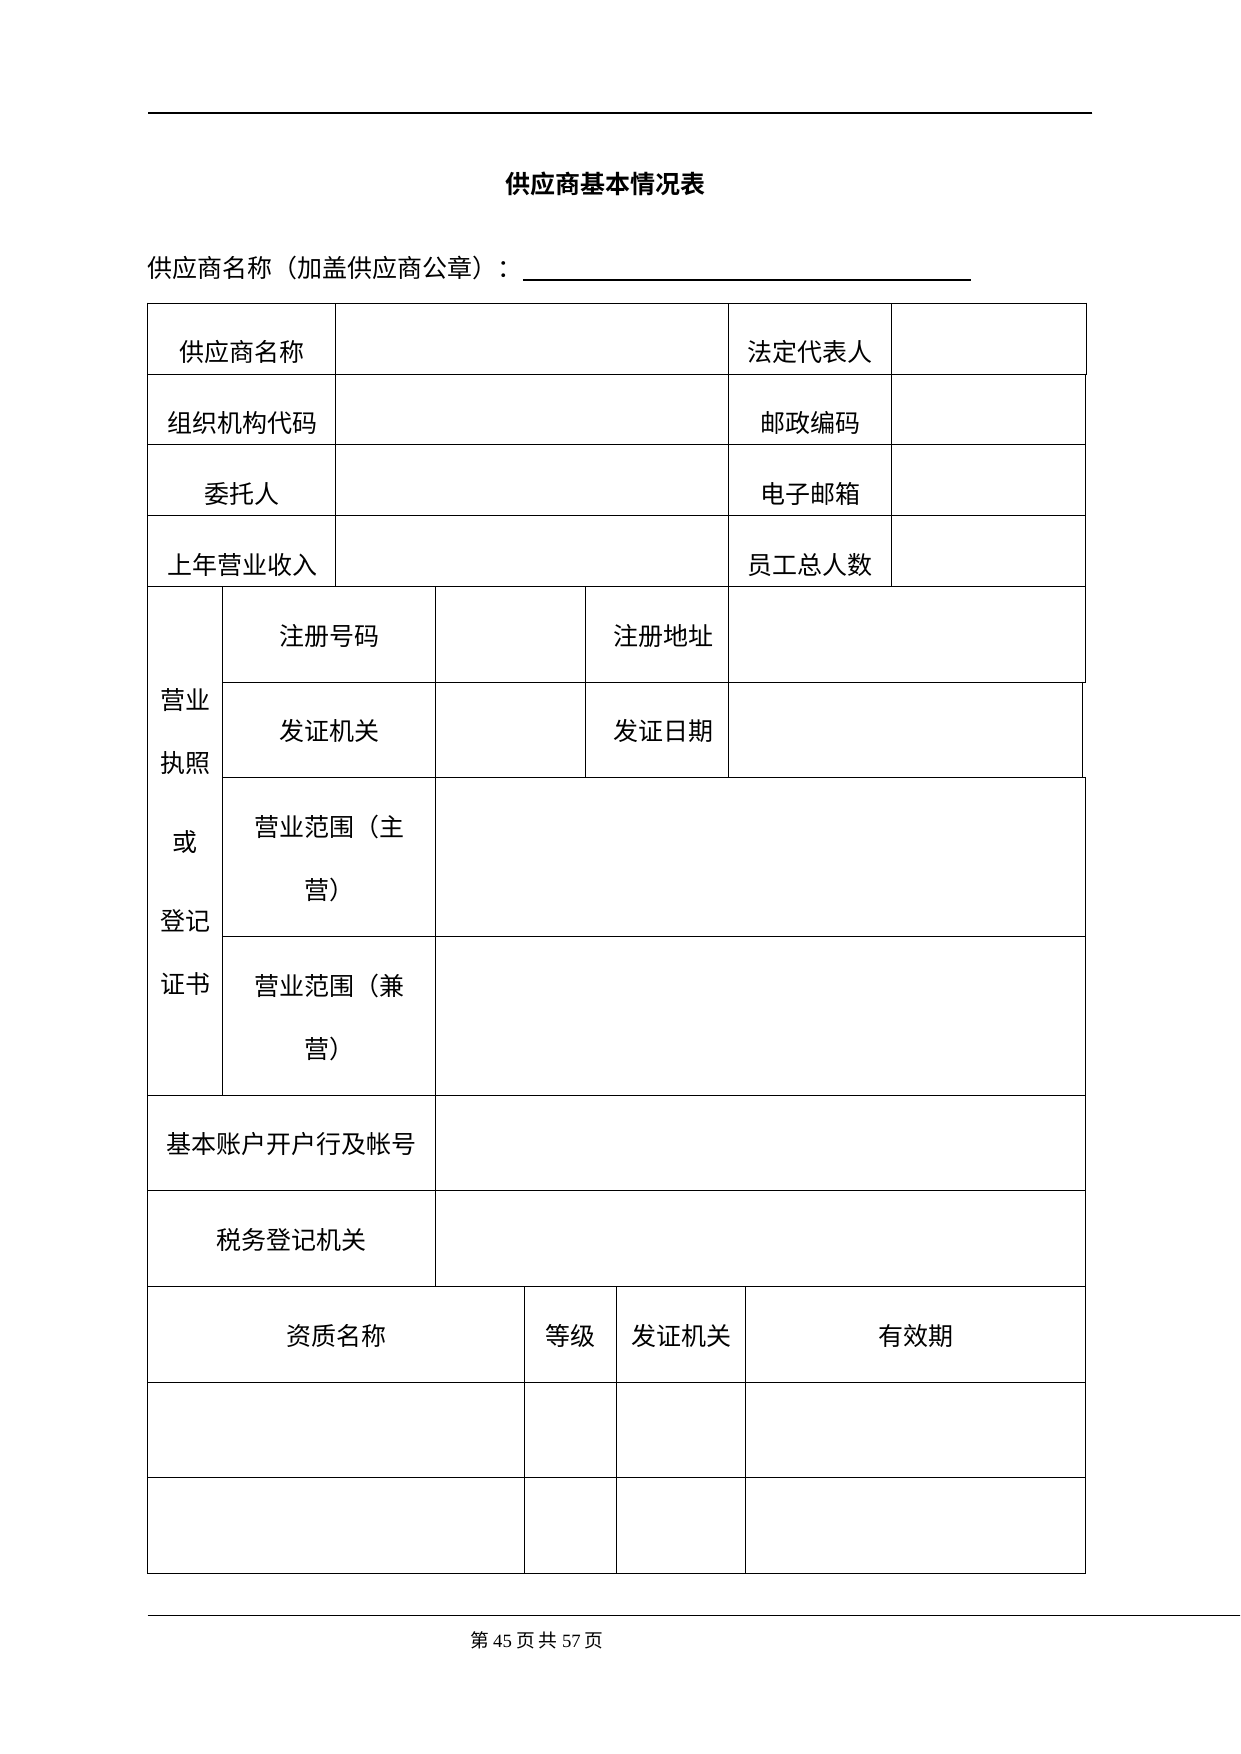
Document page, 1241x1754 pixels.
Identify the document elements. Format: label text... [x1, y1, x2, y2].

table_cell 营业执照 或 登记证书 [148, 587, 222, 1095]
table_cell [336, 516, 728, 586]
table_cell [336, 375, 728, 444]
table_cell [892, 516, 1085, 586]
table_cell 发证机关 [223, 683, 435, 777]
table_cell [148, 1478, 524, 1573]
table_cell 基本账户开户行及帐号 [148, 1096, 435, 1190]
table_cell 发证日期 [586, 683, 728, 777]
table_cell [525, 1383, 616, 1477]
table_cell [746, 1478, 1085, 1573]
table_cell 邮政编码 [729, 375, 891, 444]
table_cell [336, 445, 728, 515]
table_cell [148, 1383, 524, 1477]
table_header [336, 304, 728, 373]
table_cell 资质名称 [148, 1287, 524, 1382]
text 供应商基本情况表 [148, 151, 1092, 214]
table_cell [436, 1191, 1085, 1286]
table_cell 委托人 [148, 445, 335, 515]
table_cell 税务登记机关 [148, 1191, 435, 1286]
table_cell [617, 1383, 745, 1477]
table_cell 营业范围（主营） [223, 778, 435, 936]
table_cell [436, 778, 1085, 936]
text 供应商名称（加盖供应商公章）： [148, 248, 1092, 284]
table_cell 营业范围（兼营） [223, 937, 435, 1095]
table_cell [729, 683, 1082, 777]
table_header 法定代表人 [729, 304, 891, 373]
table_cell 注册号码 [223, 587, 435, 682]
table_cell 等级 [525, 1287, 616, 1382]
table_cell [436, 1096, 1085, 1190]
table_cell [436, 937, 1085, 1095]
table_cell [892, 445, 1085, 515]
table_cell 发证机关 [617, 1287, 745, 1382]
table_cell 有效期 [746, 1287, 1085, 1382]
table_cell 上年营业收入 [148, 516, 335, 586]
table_cell 电子邮箱 [729, 445, 891, 515]
table_cell [617, 1478, 745, 1573]
table_cell [436, 683, 585, 777]
table_header [892, 304, 1086, 373]
table_cell [892, 375, 1085, 444]
table_cell 员工总人数 [729, 516, 891, 586]
table_cell 注册地址 [586, 587, 728, 682]
table_cell [525, 1478, 616, 1573]
table_header 供应商名称 [148, 304, 335, 373]
table_cell [746, 1383, 1085, 1477]
table_cell [436, 587, 585, 682]
table_cell [729, 587, 1085, 682]
table_cell 组织机构代码 [148, 375, 335, 444]
